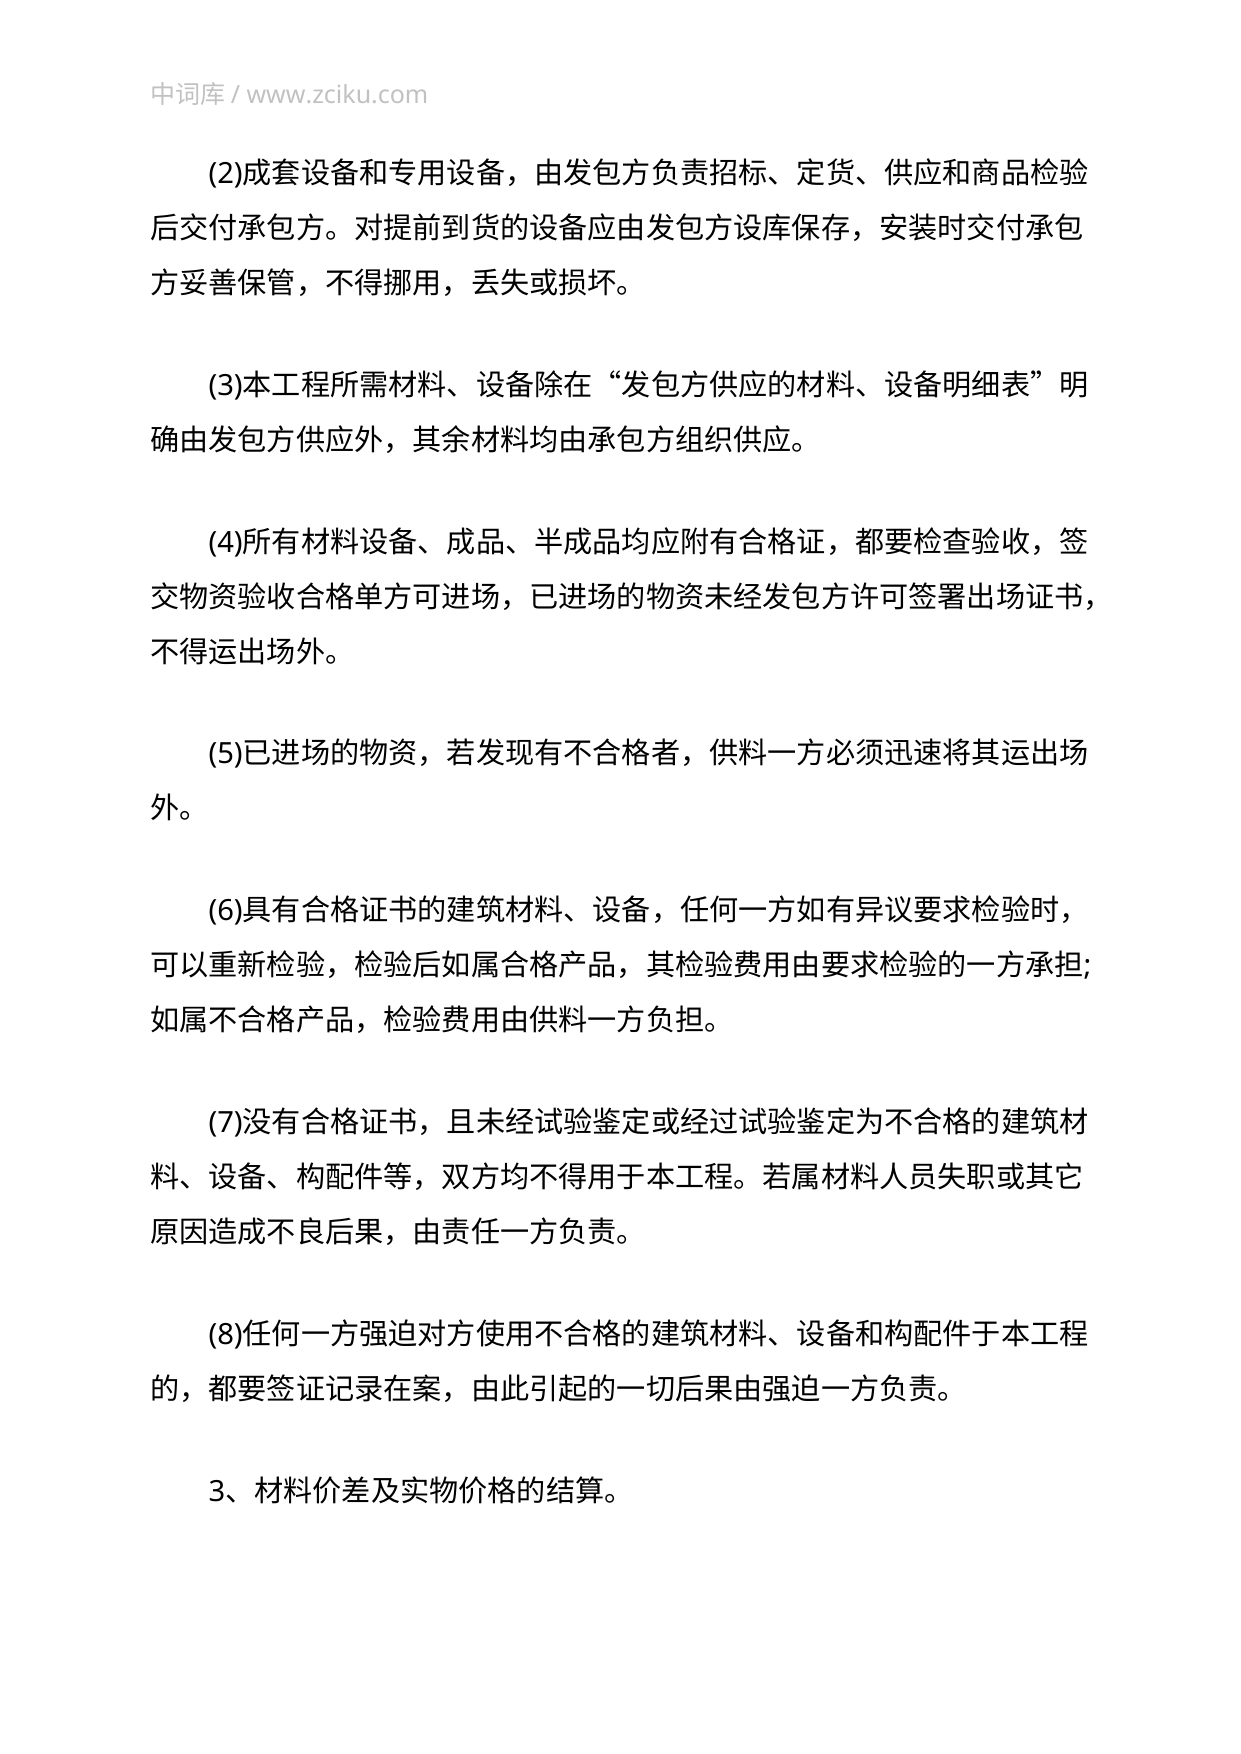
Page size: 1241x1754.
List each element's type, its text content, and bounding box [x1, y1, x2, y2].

text (8)任何一方强迫对方使用不合格的建筑材料、设备和构配件于本工程的，都要签证记录在案，由此引起的一切后果由强迫一方负责。 [150, 1310, 1090, 1408]
text (2)成套设备和专用设备，由发包方负责招标、定货、供应和商品检验后交付承包方。对提前到货的设备应由发包方设库保存，安装时交付承包方妥善保管，不得挪用，丢失或损坏。 [150, 150, 1090, 302]
text (3)本工程所需材料、设备除在“发包方供应的材料、设备明细表”明确由发包方供应外，其余材料均由承包方组织供应。 [150, 362, 1090, 459]
text (5)已进场的物资，若发现有不合格者，供料一方必须迅速将其运出场外。 [150, 730, 1090, 827]
text (4)所有材料设备、成品、半成品均应附有合格证，都要检查验收，签交物资验收合格单方可进场，已进场的物资未经发包方许可签署出场证书，不得运出场外。 [150, 518, 1090, 671]
text 3、材料价差及实物价格的结算。 [150, 1467, 1090, 1509]
text (7)没有合格证书，且未经试验鉴定或经过试验鉴定为不合格的建筑材料、设备、构配件等，双方均不得用于本工程。若属材料人员失职或其它原因造成不良后果，由责任一方负责。 [150, 1099, 1090, 1251]
text (6)具有合格证书的建筑材料、设备，任何一方如有异议要求检验时，可以重新检验，检验后如属合格产品，其检验费用由要求检验的一方承担;如属不合格产品，检验费用由供料一方负担。 [150, 887, 1090, 1039]
